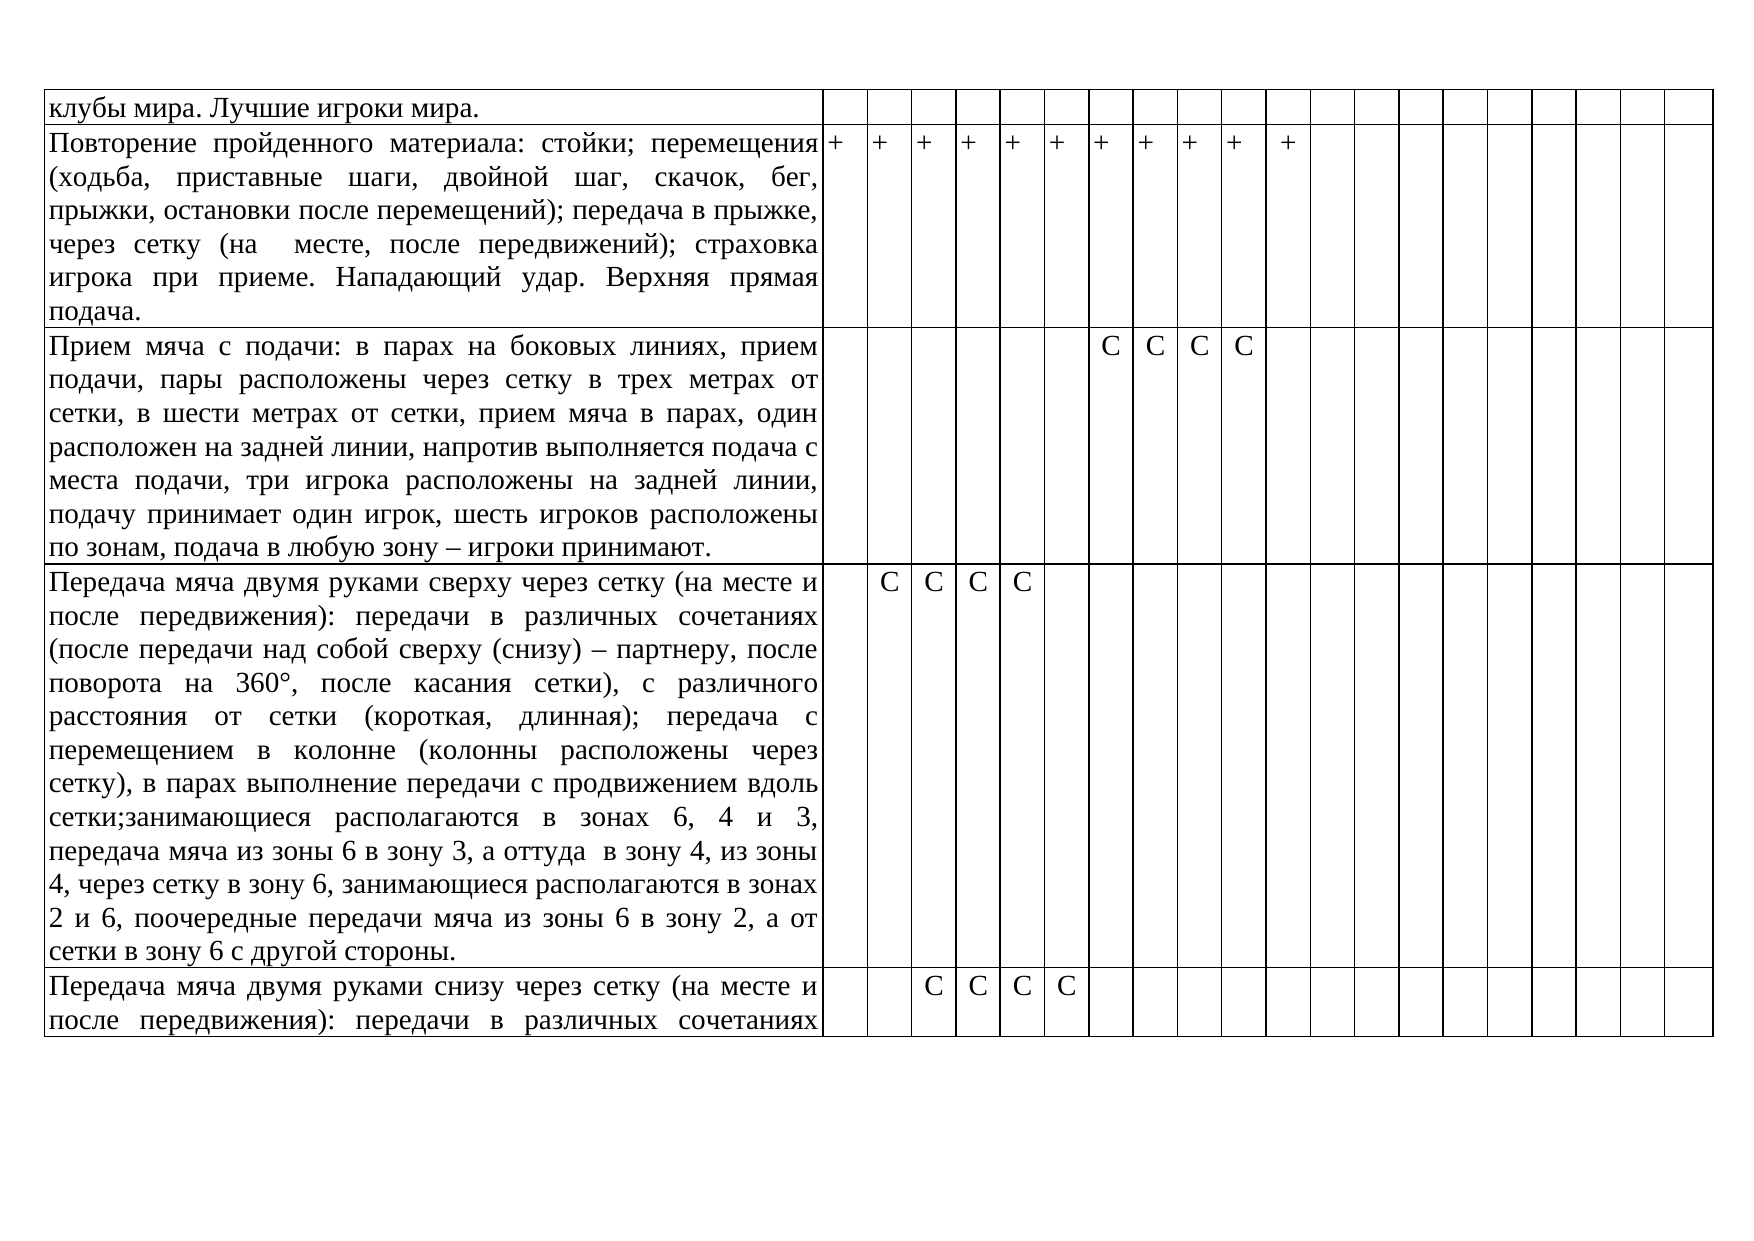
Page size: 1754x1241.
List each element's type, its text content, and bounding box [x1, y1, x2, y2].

table_cell + [1222, 125, 1265, 326]
table_cell + [1001, 125, 1044, 326]
table_cell С [1178, 328, 1221, 563]
table_cell [1444, 90, 1487, 124]
table_cell [1045, 328, 1088, 563]
table_cell [1001, 90, 1044, 124]
table_cell [1488, 125, 1531, 326]
table_cell [1533, 328, 1575, 563]
table_cell С [868, 565, 911, 967]
table_cell [1400, 125, 1442, 326]
table_cell [1045, 565, 1088, 967]
table_cell С [1134, 328, 1177, 563]
table_cell [1134, 968, 1177, 1036]
table_cell [1222, 565, 1265, 967]
table_cell [1355, 90, 1398, 124]
table_cell + [1178, 125, 1221, 326]
table_cell [1045, 90, 1088, 124]
table_cell [1311, 565, 1354, 967]
table_cell Б [824, 90, 867, 124]
table_cell [1444, 565, 1487, 967]
table_cell [868, 328, 911, 563]
table_cell [1267, 90, 1310, 124]
table_cell [1488, 565, 1531, 967]
table_cell [1134, 90, 1177, 124]
table_cell [1134, 565, 1177, 967]
table_cell [1533, 90, 1575, 124]
table_cell [1665, 125, 1712, 326]
table_cell [1665, 968, 1712, 1036]
table_cell С [1222, 328, 1265, 563]
table_cell [1533, 565, 1575, 967]
table_cell [1577, 565, 1620, 967]
table_cell [1222, 90, 1265, 124]
table_cell С [1001, 968, 1044, 1036]
table_cell [1488, 328, 1531, 563]
table_cell [1222, 968, 1265, 1036]
table_cell [868, 968, 911, 1036]
table_cell [1400, 565, 1442, 967]
table_cell [1444, 125, 1487, 326]
table_cell [1311, 125, 1354, 326]
table_cell [1621, 328, 1664, 563]
table_cell [1621, 968, 1664, 1036]
table_cell [1355, 125, 1398, 326]
table_cell [912, 328, 955, 563]
table_cell [1577, 90, 1620, 124]
table_cell [957, 328, 999, 563]
table_cell [1488, 968, 1531, 1036]
table_cell [1488, 90, 1531, 124]
table_cell [1577, 328, 1620, 563]
table_cell [1400, 328, 1442, 563]
table_cell [1090, 90, 1132, 124]
table_cell [1533, 968, 1575, 1036]
table_cell [1444, 328, 1487, 563]
table_cell [1267, 565, 1310, 967]
table_cell [1533, 125, 1575, 326]
table_cell С [912, 565, 955, 967]
table_cell + [1267, 125, 1310, 326]
table_cell [1665, 565, 1712, 967]
table_cell С [957, 968, 999, 1036]
table_cell [824, 968, 867, 1036]
table_cell [824, 328, 867, 563]
table_cell [1090, 968, 1132, 1036]
table_cell [1665, 90, 1712, 124]
table_cell [1311, 968, 1354, 1036]
table_cell [1577, 968, 1620, 1036]
table_cell С [957, 565, 999, 967]
table_cell [1621, 565, 1664, 967]
table_cell [1178, 90, 1221, 124]
table_cell [1090, 565, 1132, 967]
table_cell [1621, 90, 1664, 124]
table_cell + [824, 125, 867, 326]
table_cell [1355, 565, 1398, 967]
table_cell [957, 90, 999, 124]
table_cell [1178, 968, 1221, 1036]
table_cell + [912, 125, 955, 326]
table_cell + [868, 125, 911, 326]
table_cell [1001, 328, 1044, 563]
table_cell [1355, 328, 1398, 563]
table_cell + [957, 125, 999, 326]
table_cell + [1090, 125, 1132, 326]
table_cell С [1090, 328, 1132, 563]
table_cell [1400, 90, 1442, 124]
table_cell [912, 90, 955, 124]
table_cell [1311, 90, 1354, 124]
table_cell [1355, 968, 1398, 1036]
table_cell [1577, 125, 1620, 326]
table_cell С [1001, 565, 1044, 967]
table_cell [1178, 565, 1221, 967]
table_cell [1400, 968, 1442, 1036]
table_cell [1665, 328, 1712, 563]
table_cell [824, 565, 867, 967]
table_cell + [1134, 125, 1177, 326]
table_cell С [1045, 968, 1088, 1036]
table_cell [1267, 968, 1310, 1036]
table_cell [868, 90, 911, 124]
table_cell [1621, 125, 1664, 326]
table_cell С [912, 968, 955, 1036]
table_cell + [1045, 125, 1088, 326]
table_cell [1444, 968, 1487, 1036]
table_cell [1311, 328, 1354, 563]
table_cell [1267, 328, 1310, 563]
